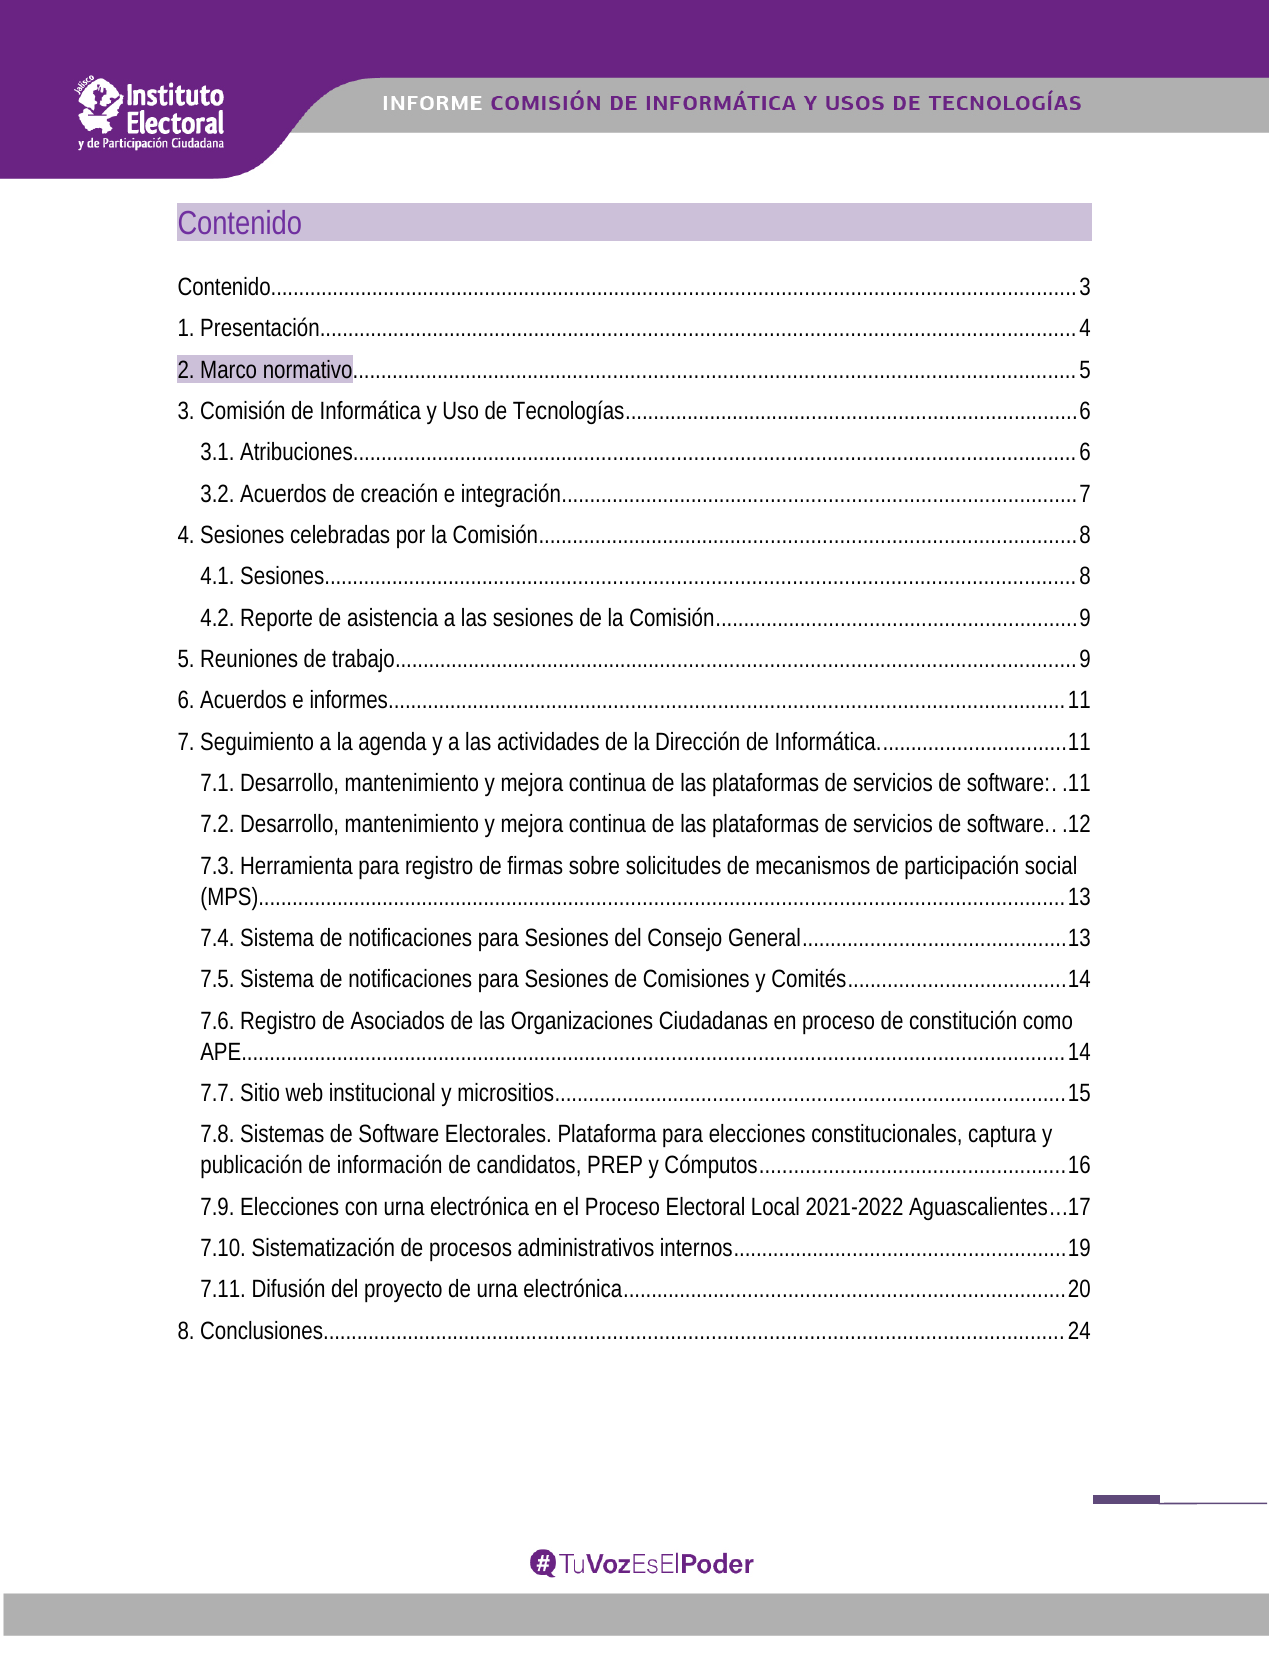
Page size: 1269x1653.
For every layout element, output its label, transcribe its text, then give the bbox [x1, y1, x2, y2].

picture [0, 0, 1269, 1653]
subtitle Contenido [177, 203, 1092, 241]
